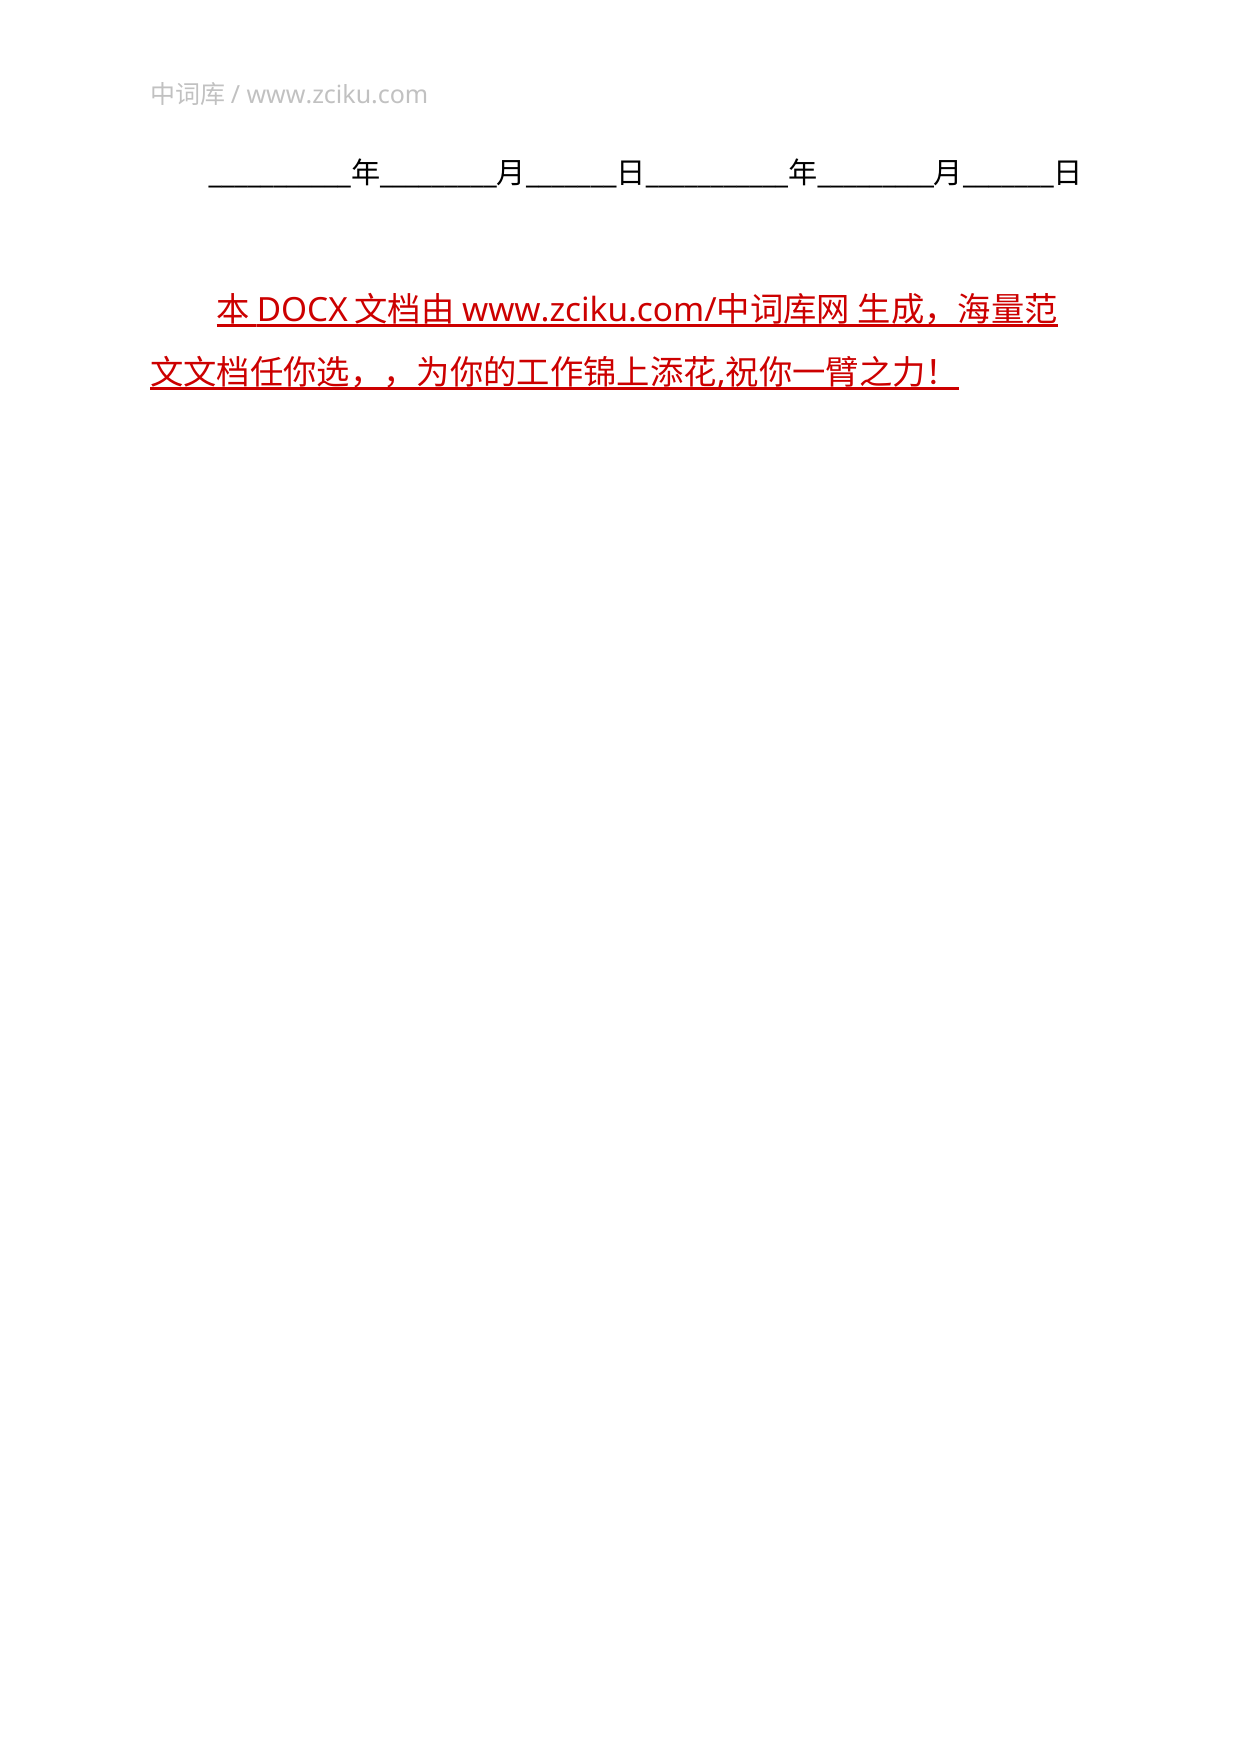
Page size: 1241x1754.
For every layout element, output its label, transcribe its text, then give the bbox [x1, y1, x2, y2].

text 本DOCX文档由 www.zciku.com/中词库网 生成，海量范文文档任你选，，为你的工作锦上添花,祝你一臂之力！ [150, 283, 1090, 394]
text ___________年_________月_______日___________年_________月_______日 [150, 150, 1090, 192]
